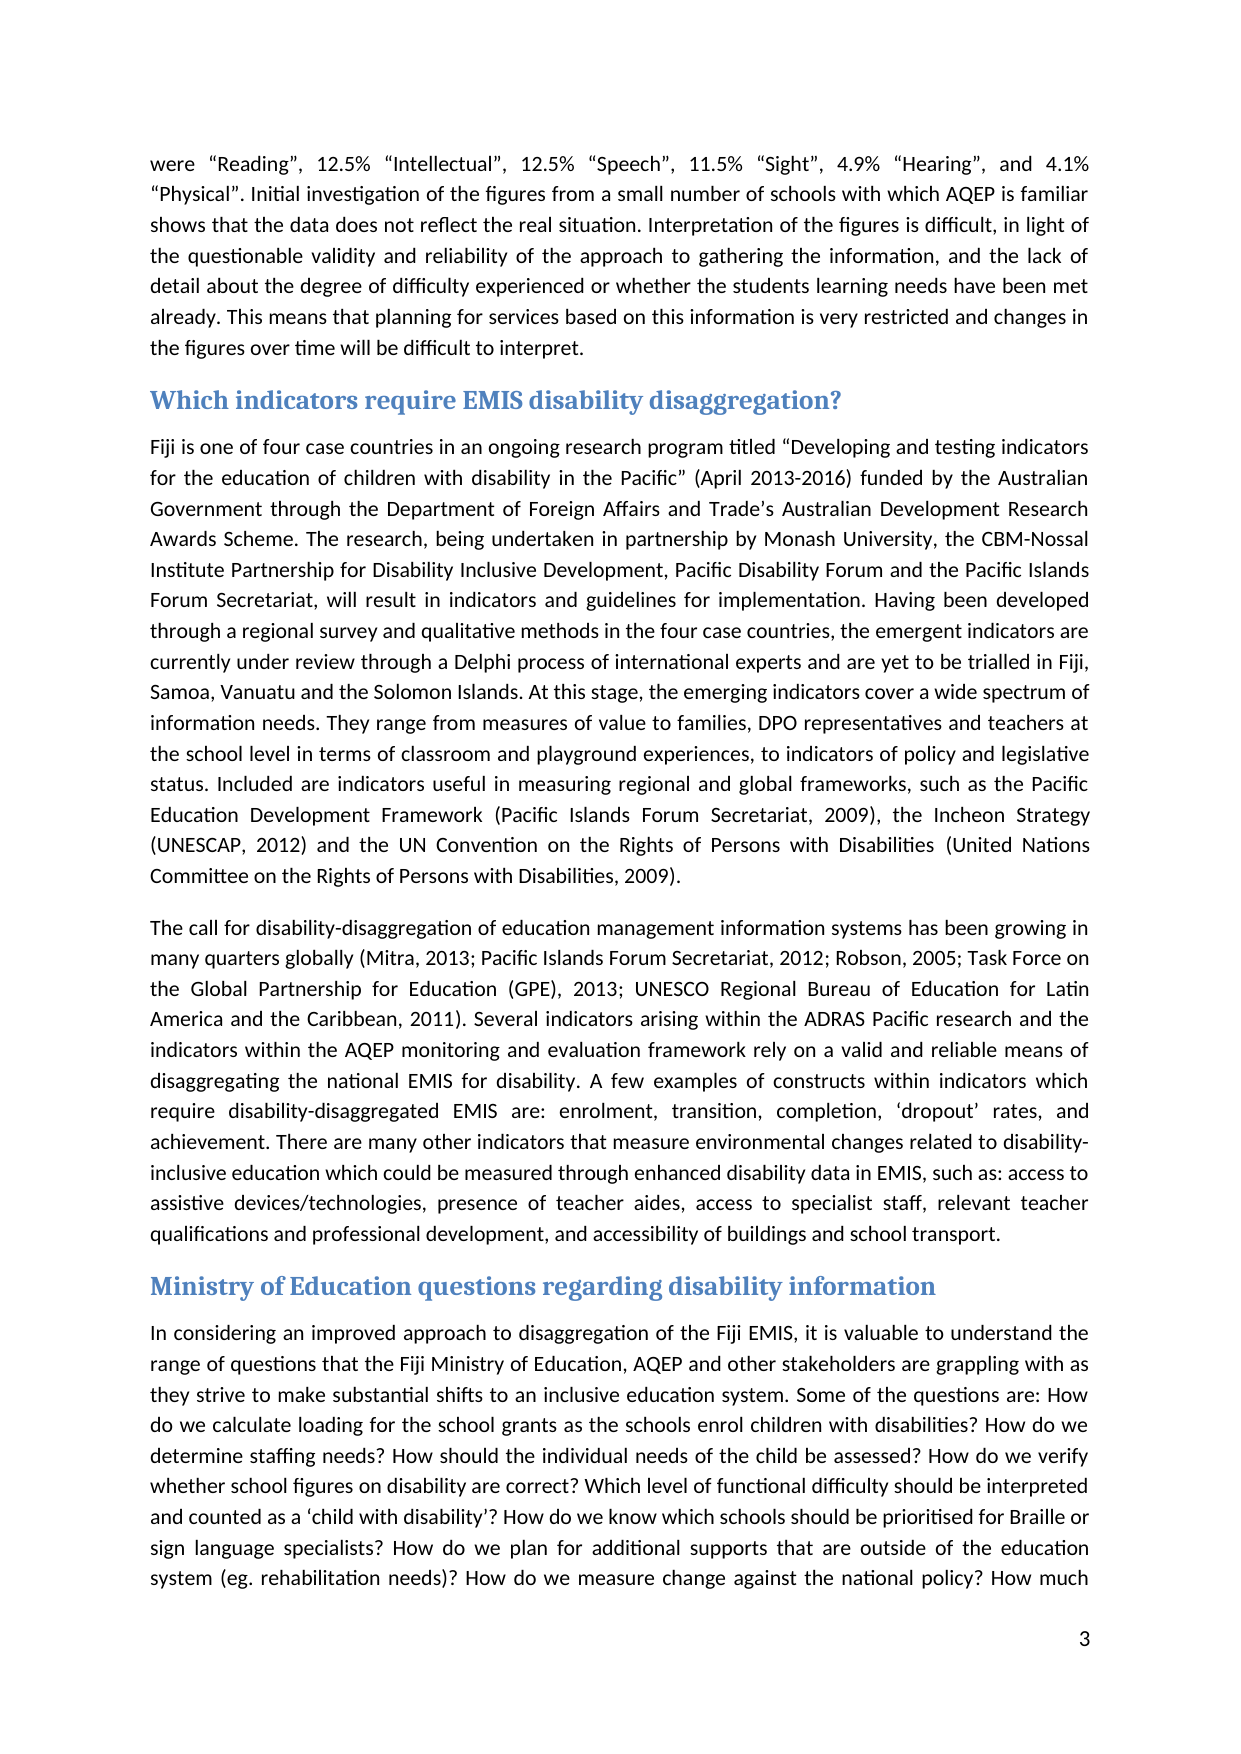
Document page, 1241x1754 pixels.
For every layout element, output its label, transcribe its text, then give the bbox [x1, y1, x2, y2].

text Fiji is one of four case countries in an ongoing research program titled “Developing and testing indicators for the education of children with disability in the Pacific” (April 2013-2016) funded by the Australian Government through the Department of Foreign Affairs and Trade’s Australian Development Research Awards Scheme. The research, being undertaken in partnership by Monash University, the CBM-Nossal Institute Partnership for Disability Inclusive Development, Pacific Disability Forum and the Pacific Islands Forum Secretariat, will result in indicators and guidelines for implementation. Having been developed through a regional survey and qualitative methods in the four case countries, the emergent indicators are currently under review through a Delphi process of international experts and are yet to be trialled in Fiji, Samoa, Vanuatu and the Solomon Islands. At this stage, the emerging indicators cover a wide spectrum of information needs. They range from measures of value to families, DPO representatives and teachers at the school level in terms of classroom and playground experiences, to indicators of policy and legislative status. Included are indicators useful in measuring regional and global frameworks, such as the Pacific Education Development Framework (Pacific Islands Forum Secretariat, 2009), the Incheon Strategy (UNESCAP, 2012) and the UN Convention on the Rights of Persons with Disabilities (United Nations Committee on the Rights of Persons with Disabilities, 2009). [150, 433, 1090, 889]
subtitle Which indicators require EMIS disability disaggregation? [150, 385, 1090, 416]
text The call for disability-disaggregation of education management information systems has been growing in many quarters globally (Mitra, 2013; Pacific Islands Forum Secretariat, 2012; Robson, 2005; Task Force on the Global Partnership for Education (GPE), 2013; UNESCO Regional Bureau of Education for Latin America and the Caribbean, 2011). Several indicators arising within the ADRAS Pacific research and the indicators within the AQEP monitoring and evaluation framework rely on a valid and reliable means of disaggregating the national EMIS for disability. A few examples of constructs within indicators which require disability-disaggregated EMIS are: enrolment, transition, completion, ‘dropout’ rates, and achievement. There are many other indicators that measure environmental changes related to disability-inclusive education which could be measured through enhanced disability data in EMIS, such as: access to assistive devices/technologies, presence of teacher aides, access to specialist staff, relevant teacher qualifications and professional development, and accessibility of buildings and school transport. [150, 914, 1090, 1247]
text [150, 1319, 1090, 1591]
subtitle Ministry of Education questions regarding disability information [150, 1271, 1090, 1302]
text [150, 150, 1090, 360]
